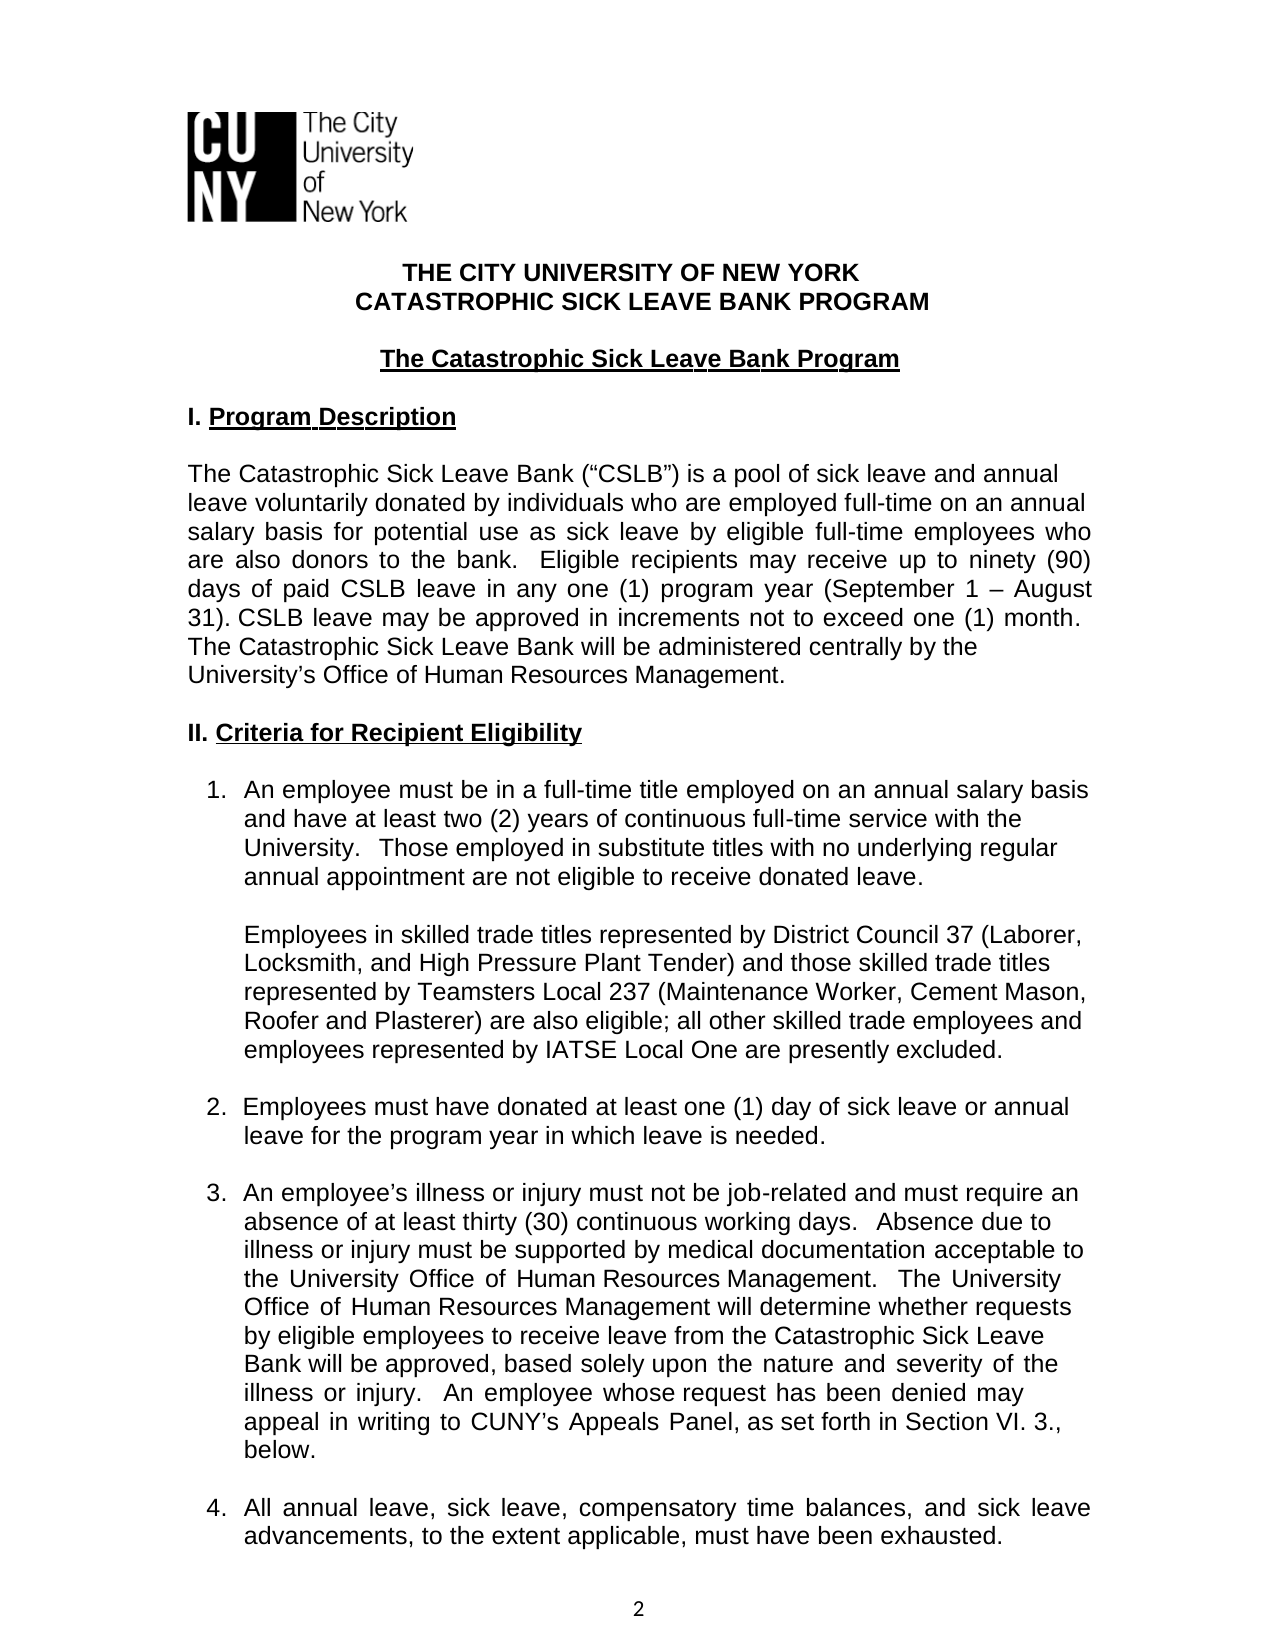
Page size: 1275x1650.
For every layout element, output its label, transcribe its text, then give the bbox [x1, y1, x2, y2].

text The Catastrophic Sick Leave Bank (“CSLB”) is a pool of sick leave and annual leave voluntarily donated by individuals who are employed full-time on an annual salary basis for potential use as sick leave by eligible full-time employees who are also donors to the bank. Eligible recipients may receive up to ninety (90) days of paid CSLB leave in any one (1) program year (September 1 – August [187, 459, 1094, 603]
list An employee must be in a full-time title employed on an annual salary basis and have at least two (2) years of continuous full-time service with the University. Those employed in substitute titles with no underlying regular annual appointment are not eligible to receive donated leave. [206, 776, 1094, 891]
text 2. Employees must have donated at least one (1) day of sick leave or annual leave for the program year in which leave is needed. [206, 1092, 1094, 1150]
list Employees in skilled trade titles represented by District Council 37 (Laborer, Locksmith, and High Pressure Plant Tender) and those skilled trade titles represented by Teamsters Local 237 (Maintenance Worker, Cement Mason, Roofer and Plasterer) are also eligible; all other skilled trade employees and employees represented by IATSE Local One are presently excluded. [244, 920, 1094, 1063]
text 4. All annual leave, sick leave, compensatory time balances, and sick leave advancements, to the extent applicable, must have been exhausted. [206, 1493, 1094, 1550]
text II. Criteria for Recipient Eligibility [187, 718, 587, 746]
picture [187, 112, 414, 222]
text 31). CSLB leave may be approved in increments not to exceed one (1) month. The Catastrophic Sick Leave Bank will be administered centrally by the University’s Office of Human Resources Management. [187, 603, 1094, 689]
text The Catastrophic Sick Leave Bank Program [376, 344, 904, 372]
text THE CITY UNIVERSITY OF NEW YORK [327, 258, 871, 287]
text 3. An employee’s illness or injury must not be job-related and must require an absence of at least thirty (30) continuous working days. Absence due to illness or injury must be supported by medical documentation acceptable to the University Office of Human Resources Management. The University Office of Human Resources Management will determine whether requests by eligible employees to receive leave from the Catastrophic Sick Leave Bank will be approved, based solely upon the nature and severity of the illness or injury. An employee whose request has been denied may appeal in writing to CUNY’s Appeals Panel, as set forth in Section VI. 3., below. [206, 1178, 1094, 1464]
text I. Program Description [187, 402, 1102, 430]
text CATASTROPHIC SICK LEAVE BANK PROGRAM [323, 287, 961, 315]
